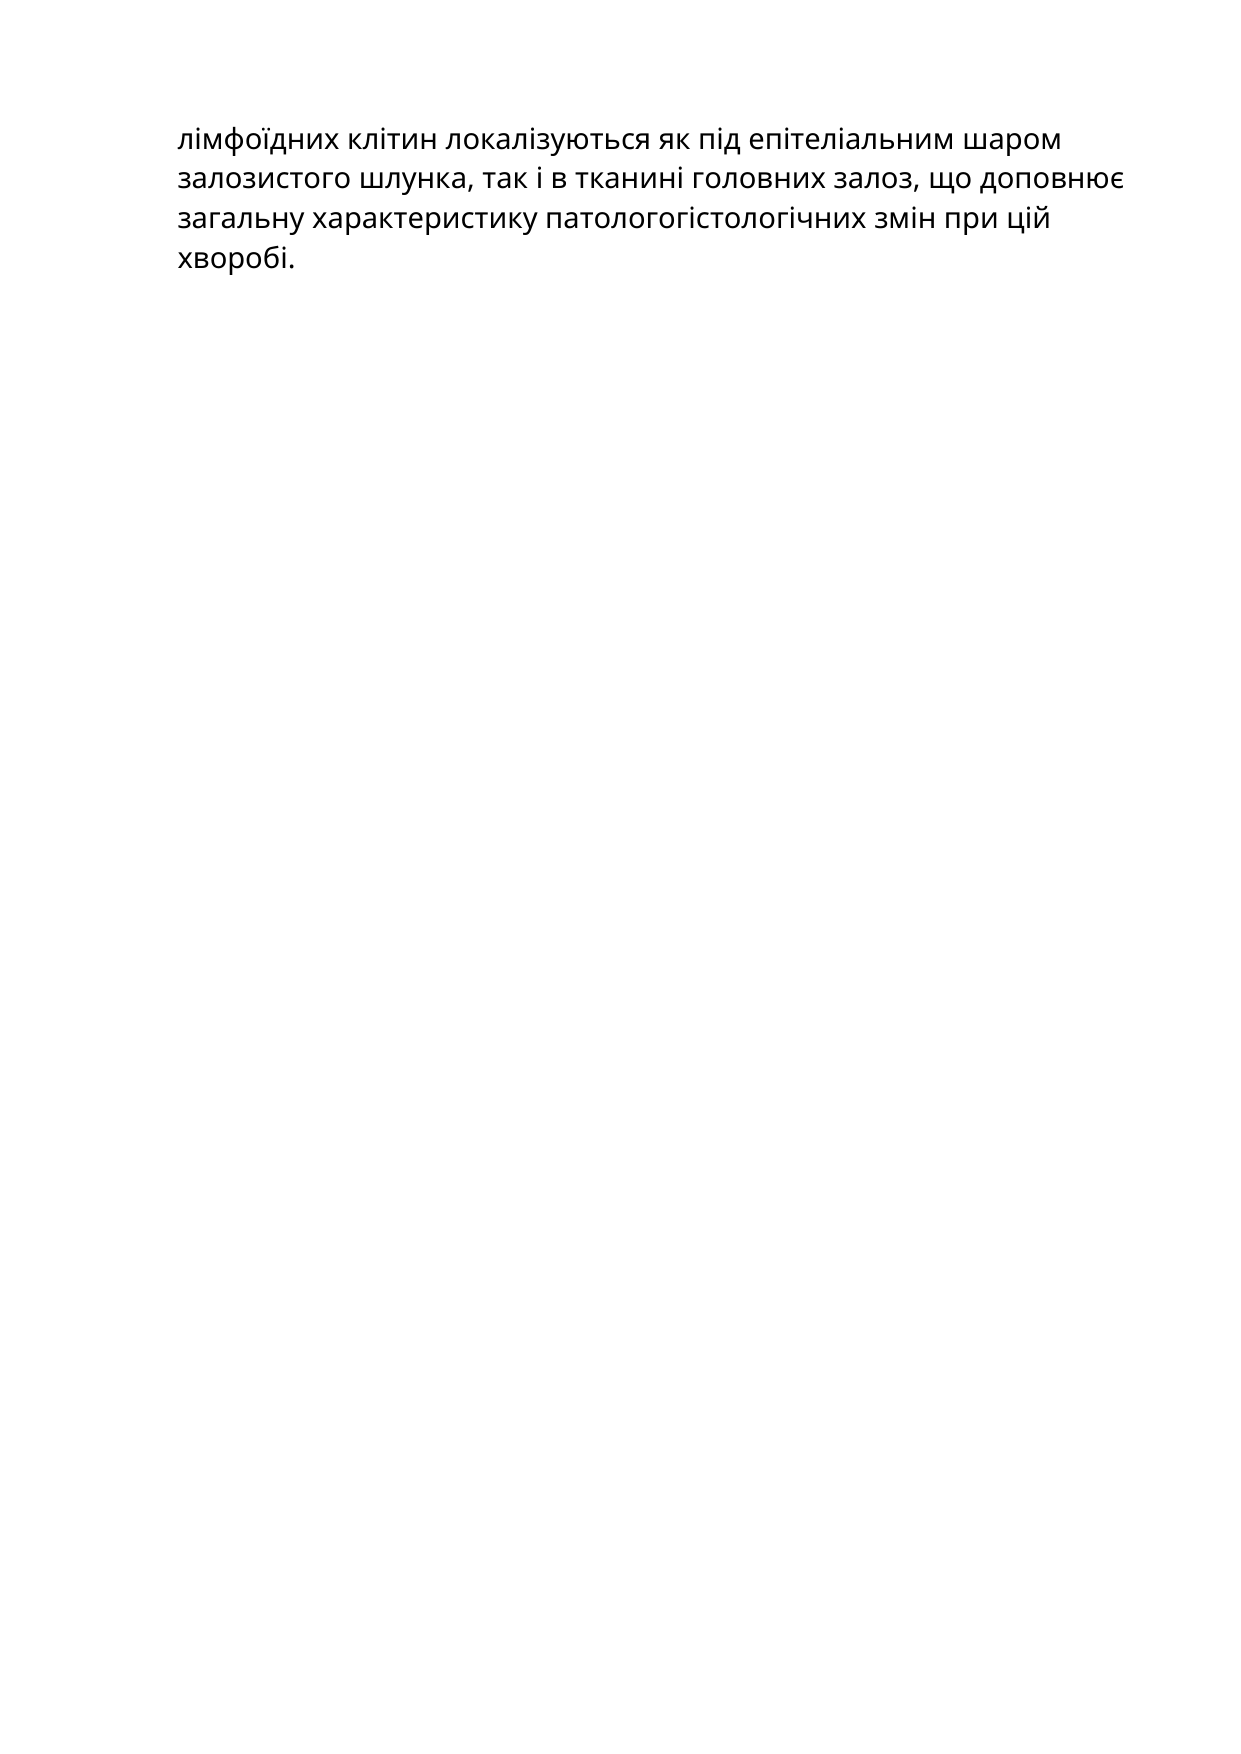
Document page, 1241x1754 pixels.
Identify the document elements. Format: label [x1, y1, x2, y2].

text [177, 118, 1152, 277]
